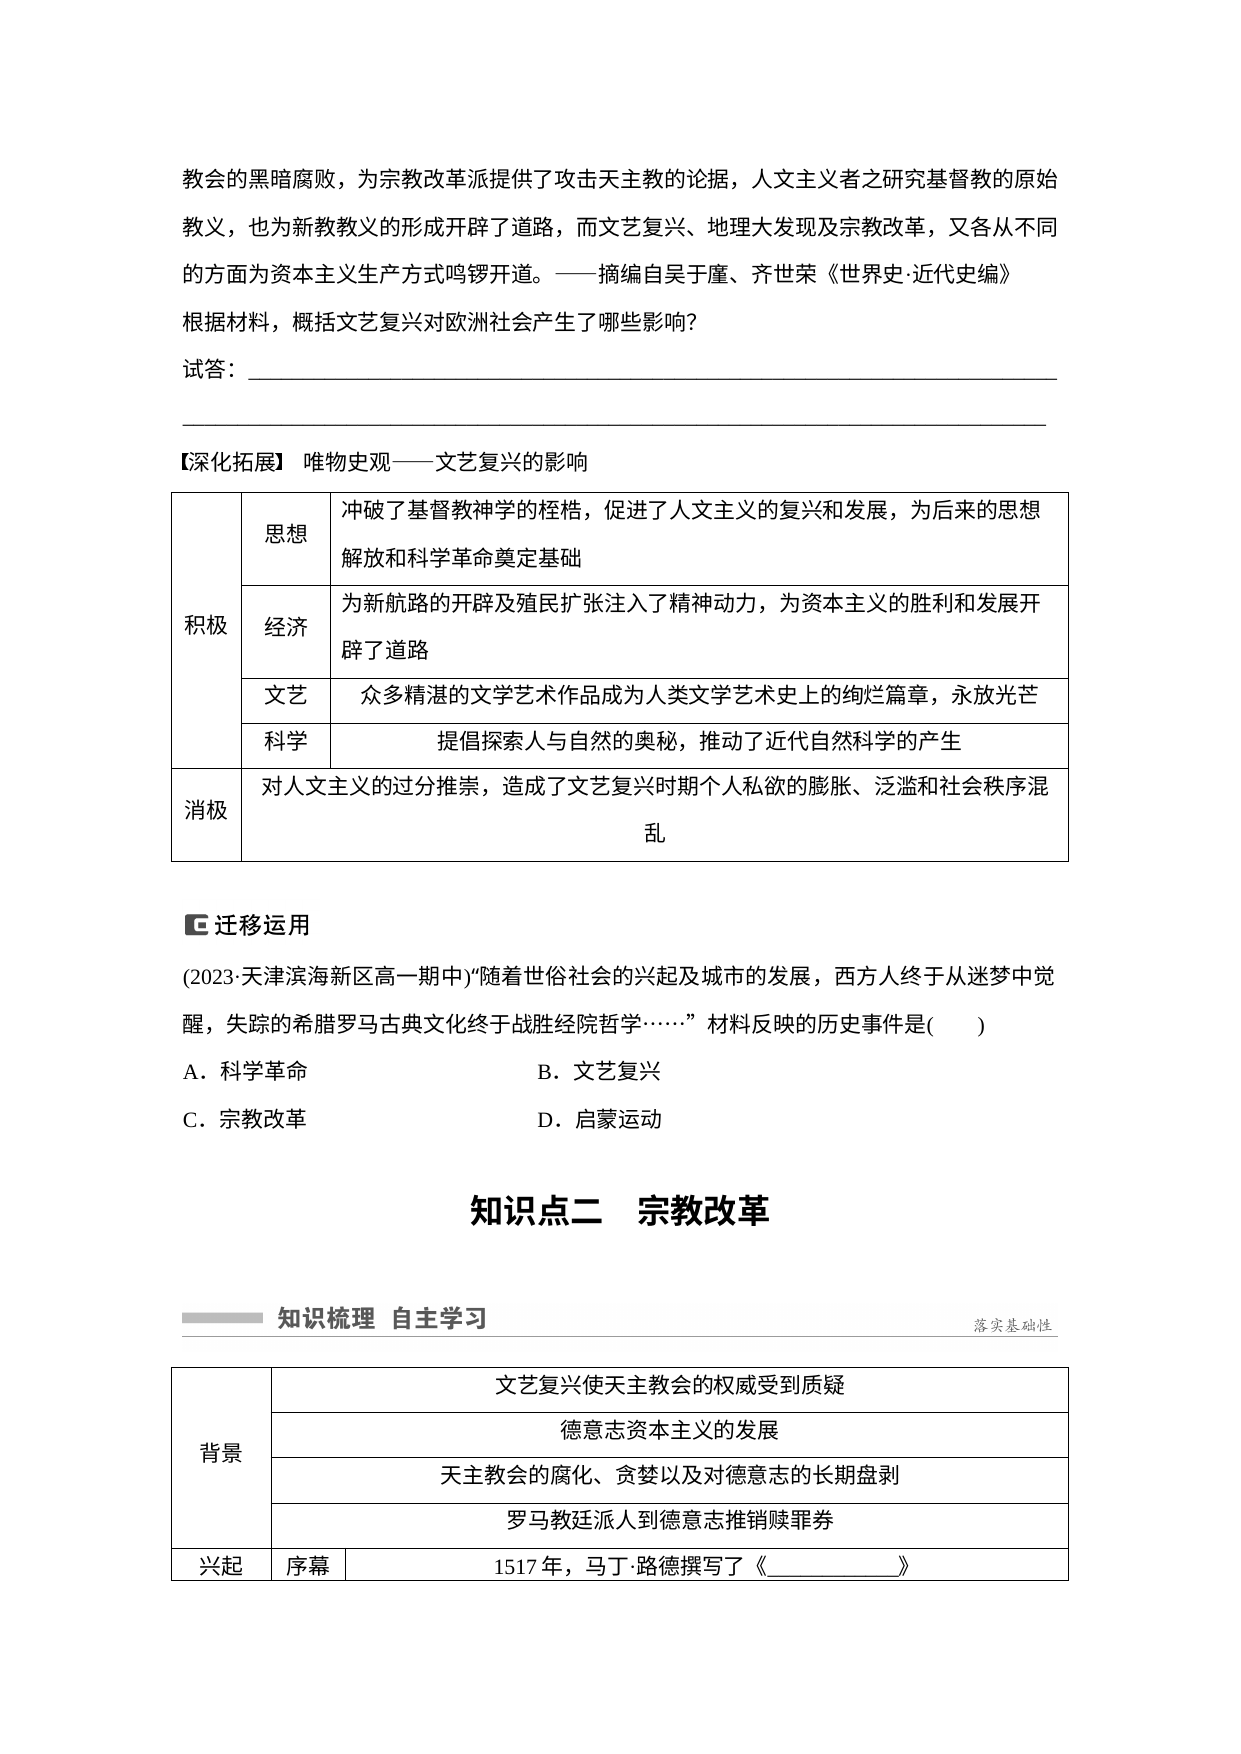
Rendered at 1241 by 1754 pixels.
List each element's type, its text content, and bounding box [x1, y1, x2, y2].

subtitle 知识点二 宗教改革 [183, 1176, 1058, 1241]
table_header 冲破了基督教神学的桎梏，促进了人文主义的复兴和发展，为后来的思想解放和科学革命奠定基础 [331, 493, 1068, 585]
table_header 积极 [172, 493, 241, 768]
text A．科学革命 B．文艺复兴 [183, 1054, 1058, 1086]
table_cell 为新航路的开辟及殖民扩张注入了精神动力，为资本主义的胜利和发展开辟了道路 [331, 586, 1068, 677]
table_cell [346, 1549, 1068, 1580]
picture [182, 1303, 1058, 1352]
table_header 思想 [242, 493, 330, 585]
table_cell 众多精湛的文学艺术作品成为人类文学艺术史上的绚烂篇章，永放光芒 [331, 679, 1068, 723]
text (2023·天津滨海新区高一期中)“随着世俗社会的兴起及城市的发展，西方人终于从迷梦中觉醒，失踪的希腊罗马古典文化终于战胜经院哲学……”材料反映的历史事件是( ) [183, 959, 1058, 1038]
picture [182, 899, 320, 945]
text C．宗教改革 D．启蒙运动 [183, 1102, 1058, 1133]
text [183, 162, 1058, 289]
table_cell 德意志资本主义的发展 [272, 1413, 1068, 1457]
table_cell 经济 [242, 586, 330, 677]
table_cell 消极 [172, 769, 241, 861]
table_cell 罗马教廷派人到德意志推销赎罪券 [272, 1504, 1068, 1548]
picture [275, 453, 282, 470]
table_cell 天主教会的腐化、贪婪以及对德意志的长期盘剥 [272, 1458, 1068, 1502]
text 试答：__________________________________________________________________________ [183, 352, 1058, 384]
table_cell 文艺 [242, 679, 330, 723]
picture [182, 453, 189, 470]
table_cell 科学 [242, 724, 330, 768]
table_cell 提倡探索人与自然的奥秘，推动了近代自然科学的产生 [331, 724, 1068, 768]
table_cell 对人文主义的过分推崇，造成了文艺复兴时期个人私欲的膨胀、泛滥和社会秩序混乱 [242, 769, 1068, 861]
text _______________________________________________________________________________ [183, 399, 1058, 432]
text 根据材料，概括文艺复兴对欧洲社会产生了哪些影响？ [183, 304, 1058, 336]
table_cell 兴起 [172, 1549, 271, 1580]
table_header 背景 [172, 1368, 271, 1548]
text 深化拓展 唯物史观——文艺复兴的影响 [183, 444, 1058, 476]
table_header 文艺复兴使天主教会的权威受到质疑 [272, 1368, 1068, 1412]
table_cell 序幕 [272, 1549, 345, 1580]
